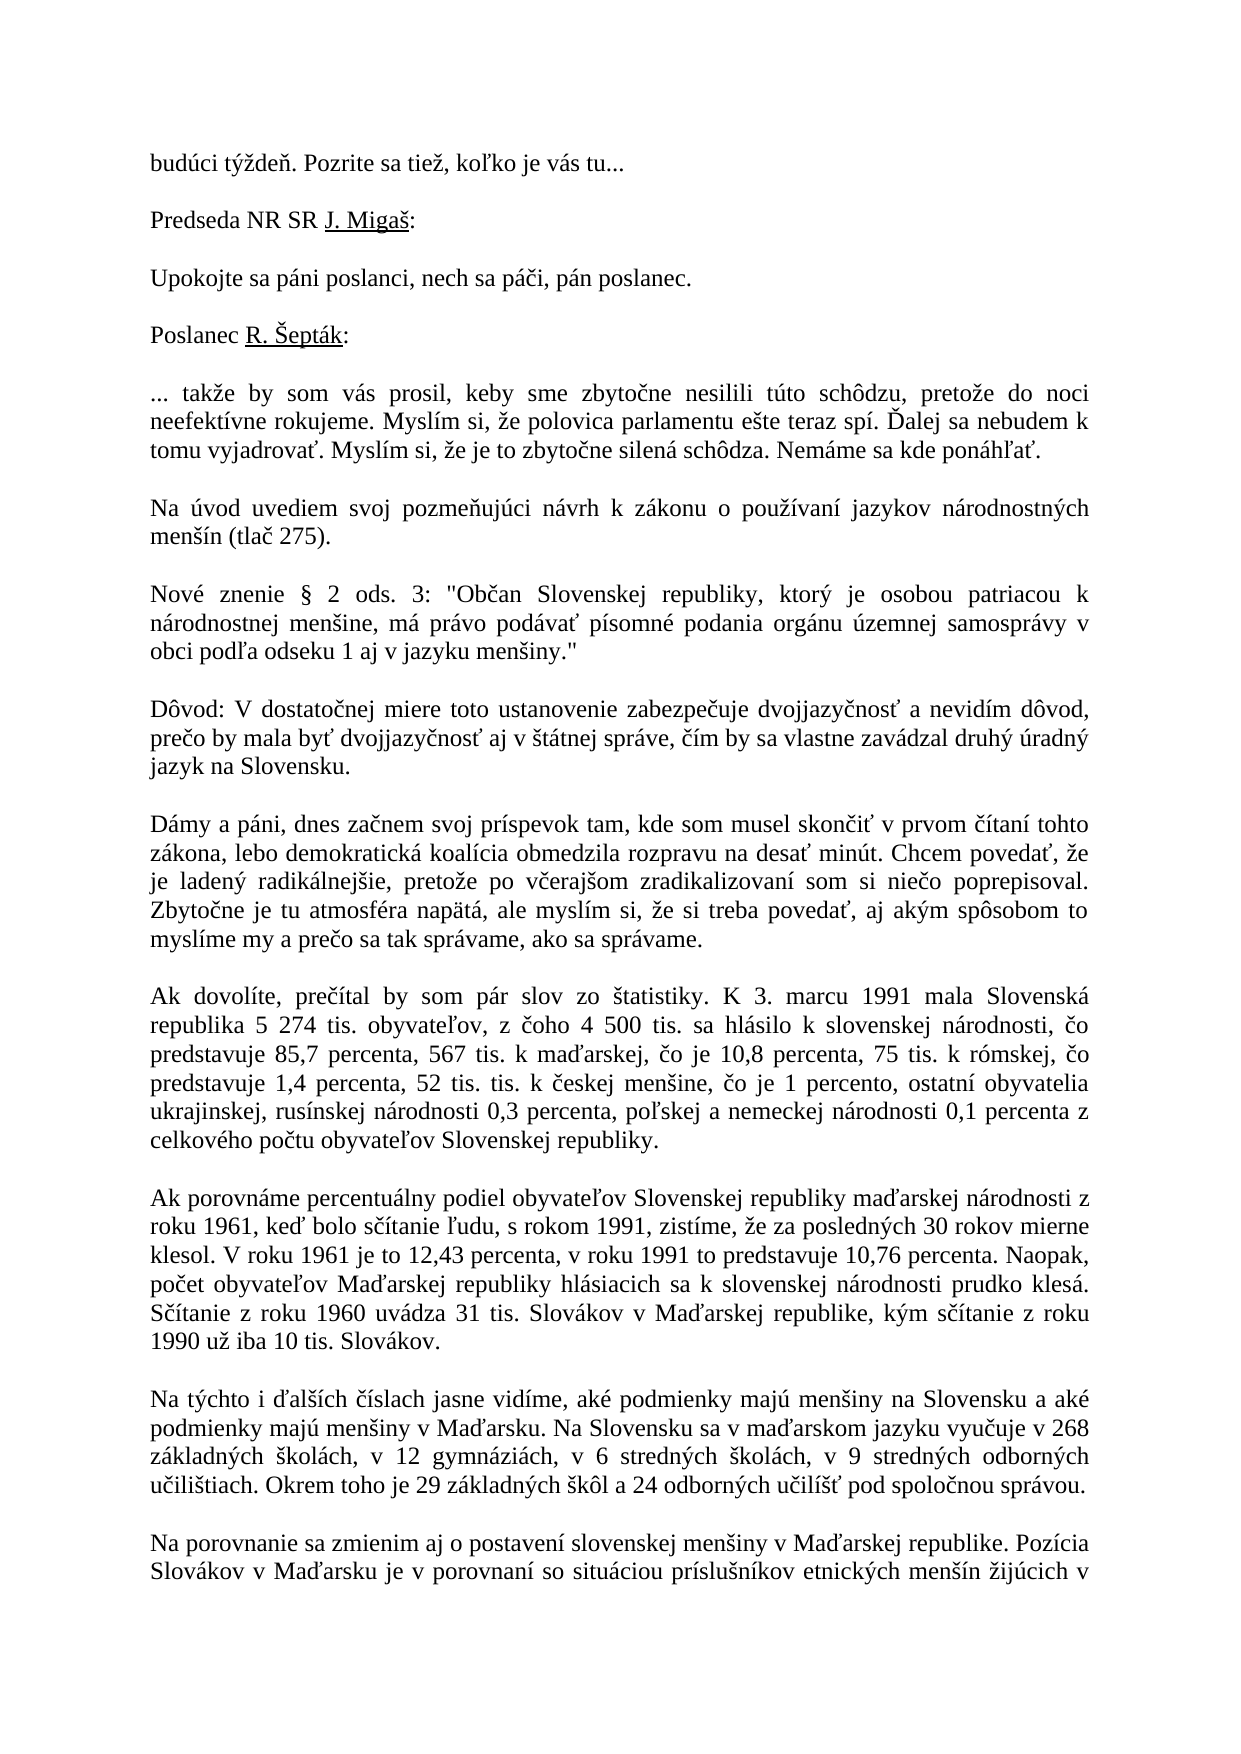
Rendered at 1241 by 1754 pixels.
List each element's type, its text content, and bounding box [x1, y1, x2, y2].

text Na úvod uvediem svoj pozmeňujúci návrh k zákonu o používaní jazykov národnostných menšín (tlač 275). [150, 493, 1090, 550]
text Nové znenie § 2 ods. 3: "Občan Slovenskej republiky, ktorý je osobou patriacou k národnostnej menšine, má právo podávať písomné podania orgánu územnej samosprávy v obci podľa odseku 1 aj v jazyku menšiny." [150, 579, 1090, 665]
text Dámy a páni, dnes začnem svoj príspevok tam, kde som musel skončiť v prvom čítaní tohto zákona, lebo demokratická koalícia obmedzila rozpravu na desať minút. Chcem povedať, že je ladený radikálnejšie, pretože po včerajšom zradikalizovaní som si niečo poprepisoval. Zbytočne je tu atmosféra napätá, ale myslím si, že si treba povedať, aj akým spôsobom to myslíme my a prečo sa tak správame, ako sa správame. [150, 809, 1090, 953]
text Na týchto i ďalších číslach jasne vidíme, aké podmienky majú menšiny na Slovensku a aké podmienky majú menšiny v Maďarsku. Na Slovensku sa v maďarskom jazyku vyučuje v 268 základných školách, v 12 gymnáziách, v 6 stredných školách, v 9 stredných odborných učilištiach. Okrem toho je 29 základných škôl a 24 odborných učilíšť pod spoločnou správou. [150, 1384, 1090, 1499]
text Predseda NR SR J. Migaš: [150, 205, 1090, 234]
text Poslanec R. Šepták: [150, 320, 1090, 349]
text Ak dovolíte, prečítal by som pár slov zo štatistiky. K 3. marcu 1991 mala Slovenská republika 5 274 tis. obyvateľov, z čoho 4 500 tis. sa hlásilo k slovenskej národnosti, čo predstavuje 85,7 percenta, 567 tis. k maďarskej, čo je 10,8 percenta, 75 tis. k rómskej, čo predstavuje 1,4 percenta, 52 tis. tis. k českej menšine, čo je 1 percento, ostatní obyvatelia ukrajinskej, rusínskej národnosti 0,3 percenta, poľskej a nemeckej národnosti 0,1 percenta z celkového počtu obyvateľov Slovenskej republiky. [150, 981, 1090, 1154]
text Upokojte sa páni poslanci, nech sa páči, pán poslanec. [150, 263, 1090, 291]
text Dôvod: V dostatočnej miere toto ustanovenie zabezpečuje dvojjazyčnosť a nevidím dôvod, prečo by mala byť dvojjazyčnosť aj v štátnej správe, čím by sa vlastne zavádzal druhý úradný jazyk na Slovensku. [150, 694, 1090, 780]
text Ak porovnáme percentuálny podiel obyvateľov Slovenskej republiky maďarskej národnosti z roku 1961, keď bolo sčítanie ľudu, s rokom 1991, zistíme, že za posledných 30 rokov mierne klesol. V roku 1961 je to 12,43 percenta, v roku 1991 to predstavuje 10,76 percenta. Naopak, počet obyvateľov Maďarskej republiky hlásiacich sa k slovenskej národnosti prudko klesá. Sčítanie z roku 1960 uvádza 31 tis. Slovákov v Maďarskej republike, kým sčítanie z roku 1990 už iba 10 tis. Slovákov. [150, 1183, 1090, 1355]
text ... takže by som vás prosil, keby sme zbytočne nesilili túto schôdzu, pretože do noci neefektívne rokujeme. Myslím si, že polovica parlamentu ešte teraz spí. Ďalej sa nebudem k tomu vyjadrovať. Myslím si, že je to zbytočne silená schôdza. Nemáme sa kde ponáhľať. [150, 378, 1090, 464]
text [150, 148, 1090, 176]
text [150, 1528, 1090, 1585]
